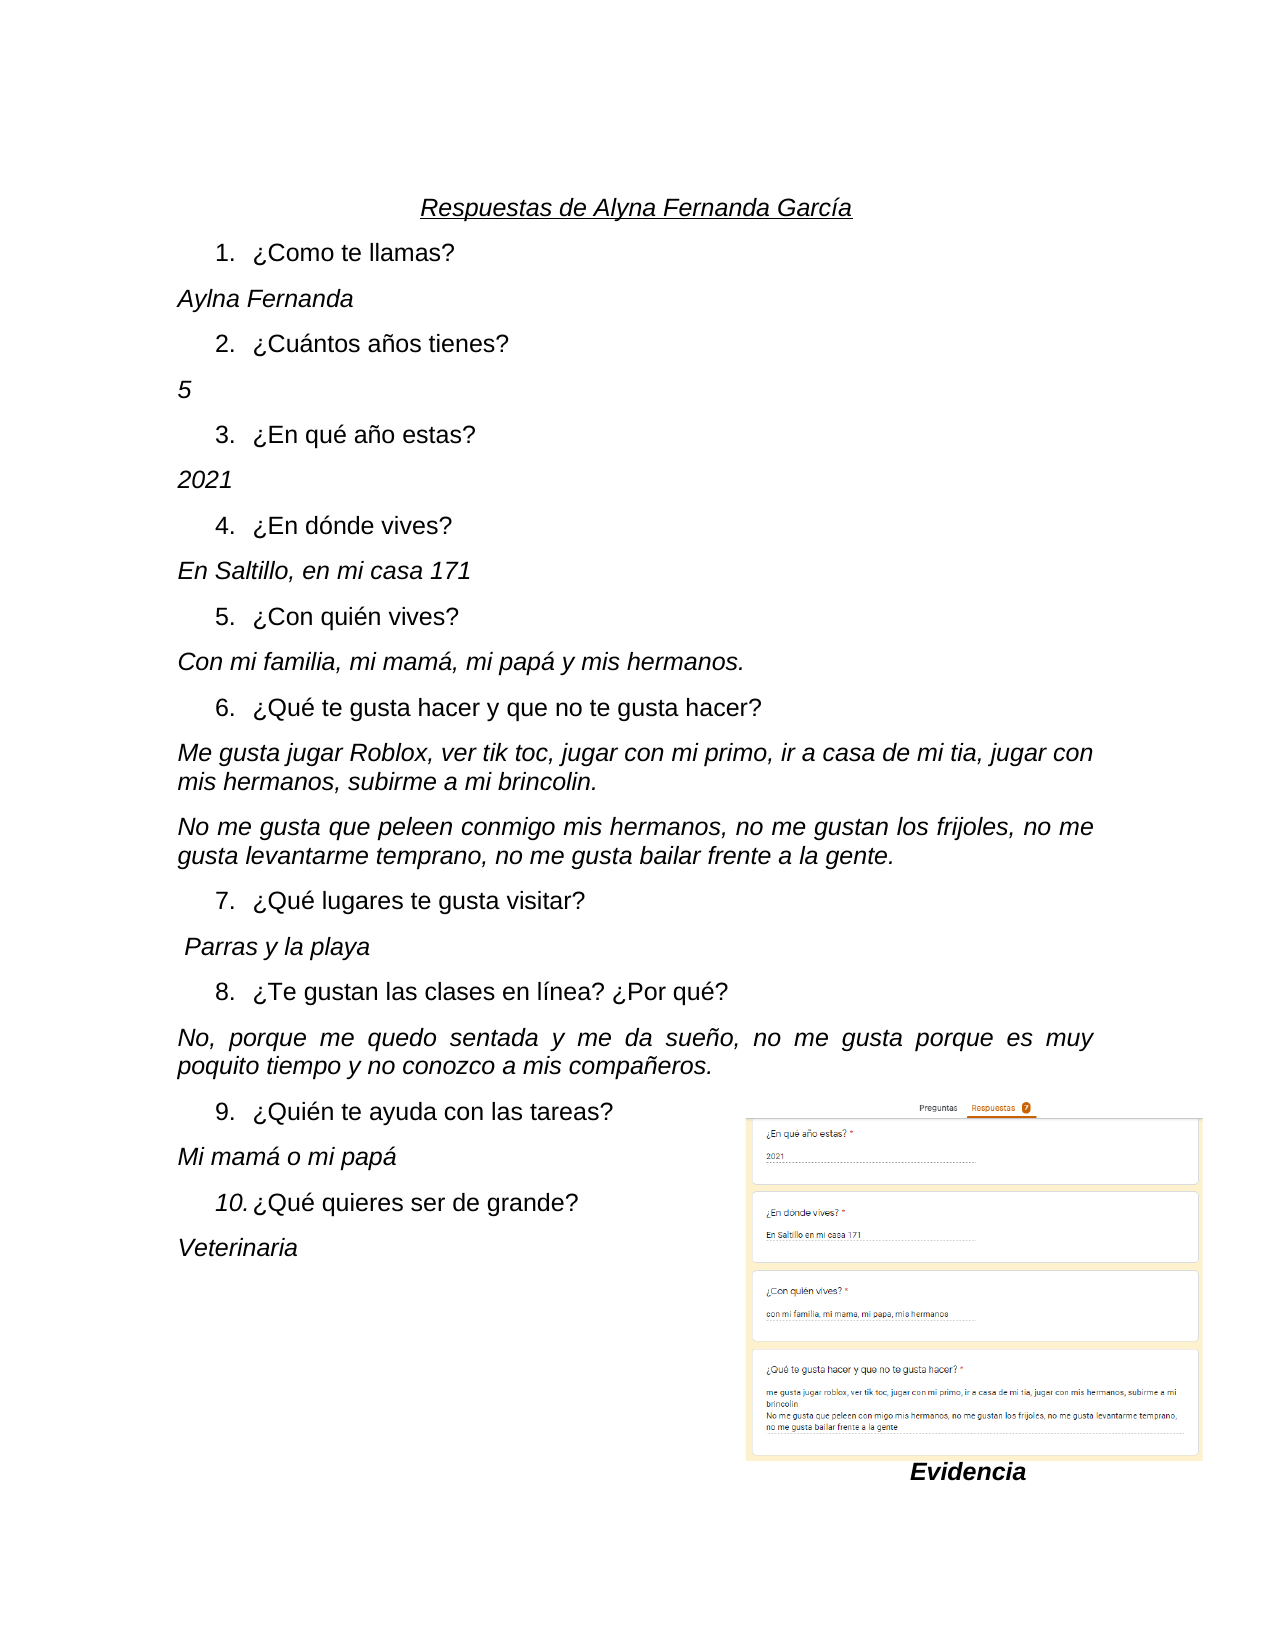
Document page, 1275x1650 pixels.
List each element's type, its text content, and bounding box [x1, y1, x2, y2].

text Evidencia [177, 1457, 1098, 1486]
text No me gusta que peleen conmigo mis hermanos, no me gustan los frijoles, no me gusta levantarme temprano, no me gusta bailar frente a la gente. [177, 812, 1098, 870]
text Con mi familia, mi mamá, mi papá y mis hermanos. [177, 647, 1098, 676]
list ¿Cuántos años tienes? [215, 329, 1098, 358]
text Veterinaria [177, 1233, 1098, 1262]
picture [745, 1098, 1203, 1461]
text Aylna Fernanda [177, 284, 1098, 313]
list ¿Qué lugares te gusta visitar? [215, 886, 1098, 915]
text En Saltillo, en mi casa 171 [177, 556, 1098, 585]
list ¿Quién te ayuda con las tareas? [215, 1097, 1098, 1126]
list ¿En qué año estas? [215, 420, 1098, 449]
list ¿Te gustan las clases en línea? ¿Por qué? [215, 977, 1098, 1006]
text Respuestas de Alyna Fernanda García [177, 193, 1098, 222]
text Mi mamá o mi papá [177, 1142, 1098, 1171]
text Me gusta jugar Roblox, ver tik toc, jugar con mi primo, ir a casa de mi tia, jugar con mis hermanos, subirme a mi brincolin. [177, 738, 1098, 796]
list ¿Con quién vives? [215, 602, 1098, 631]
list ¿Como te llamas? [215, 238, 1098, 267]
list ¿En dónde vives? [215, 511, 1098, 540]
list ¿Qué te gusta hacer y que no te gusta hacer? [215, 693, 1098, 721]
list ¿Qué quieres ser de grande? [215, 1188, 1098, 1216]
text Parras y la playa [177, 932, 1098, 961]
text 5 [177, 375, 1098, 403]
text No, porque me quedo sentada y me da sueño, no me gusta porque es muy poquito tiempo y no conozco a mis compañeros. [177, 1023, 1098, 1080]
text 2021 [177, 466, 1098, 494]
